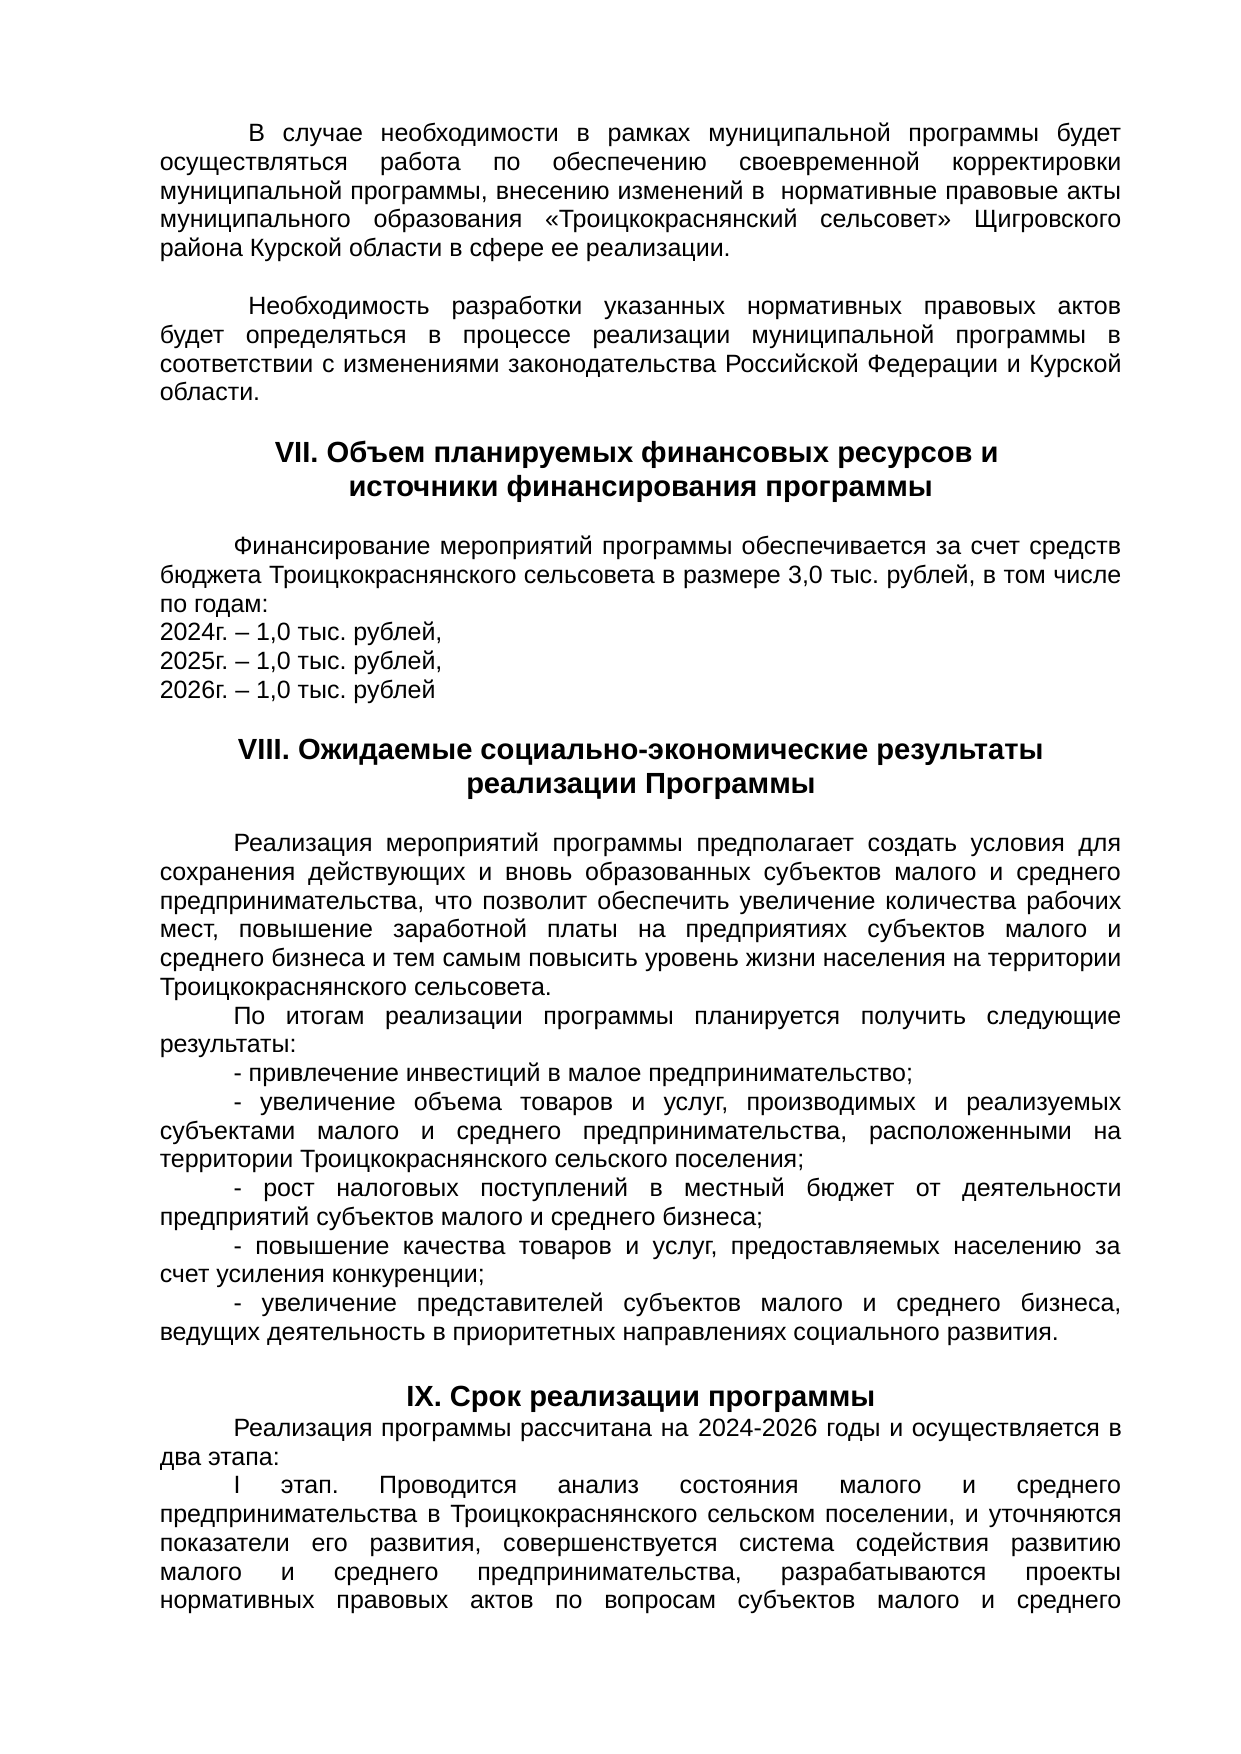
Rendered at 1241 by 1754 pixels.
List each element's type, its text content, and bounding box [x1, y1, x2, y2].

text - привлечение инвестиций в малое предпринимательство; [159, 1058, 1122, 1087]
text Необходимость разработки указанных нормативных правовых актов будет определяться в процессе реализации муниципальной программы в соответствии с изменениями законодательства Российской Федерации и Курской области. [159, 291, 1122, 406]
text В случае необходимости в рамках муниципальной программы будет осуществляться работа по обеспечению своевременной корректировки муниципальной программы, внесению изменений в нормативные правовые акты муниципального образования «Троицкокраснянский сельсовет» Щигровского района Курской области в сфере ее реализации. [159, 118, 1122, 262]
text Реализация мероприятий программы предполагает создать условия для сохранения действующих и вновь образованных субъектов малого и среднего предпринимательства, что позволит обеспечить увеличение количества рабочих мест, повышение заработной платы на предприятиях субъектов малого и среднего бизнеса и тем самым повысить уровень жизни населения на территории Троицкокраснянского сельсовета. [159, 828, 1122, 1001]
text 2024г. – 1,0 тыс. рублей, [159, 617, 1122, 646]
text Финансирование мероприятий программы обеспечивается за счет средств бюджета Троицкокраснянского сельсовета в размере 3,0 тыс. рублей, в том числе по годам: [159, 531, 1122, 617]
text Реализация программы рассчитана на 2024-2026 годы и осуществляется в два этапа: [159, 1413, 1122, 1470]
text - рост налоговых поступлений в местный бюджет от деятельности предприятий субъектов малого и среднего бизнеса; [159, 1173, 1122, 1231]
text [159, 1470, 1122, 1614]
text - увеличение представителей субъектов малого и среднего бизнеса, ведущих деятельность в приоритетных направлениях социального развития. [159, 1288, 1122, 1346]
text VII. Объем планируемых финансовых ресурсов и источники финансирования программы [159, 435, 1122, 502]
text IX. Срок реализации программы [159, 1379, 1122, 1413]
text VIII. Ожидаемые социально-экономические результаты реализации Программы [159, 732, 1122, 799]
text - повышение качества товаров и услуг, предоставляемых населению за счет усиления конкуренции; [159, 1231, 1122, 1288]
text По итогам реализации программы планируется получить следующие результаты: [159, 1001, 1122, 1058]
text 2025г. – 1,0 тыс. рублей, [159, 646, 1122, 675]
text - увеличение объема товаров и услуг, производимых и реализуемых субъектами малого и среднего предпринимательства, расположенными на территории Троицкокраснянского сельского поселения; [159, 1087, 1122, 1173]
text 2026г. – 1,0 тыс. рублей [159, 675, 1122, 703]
